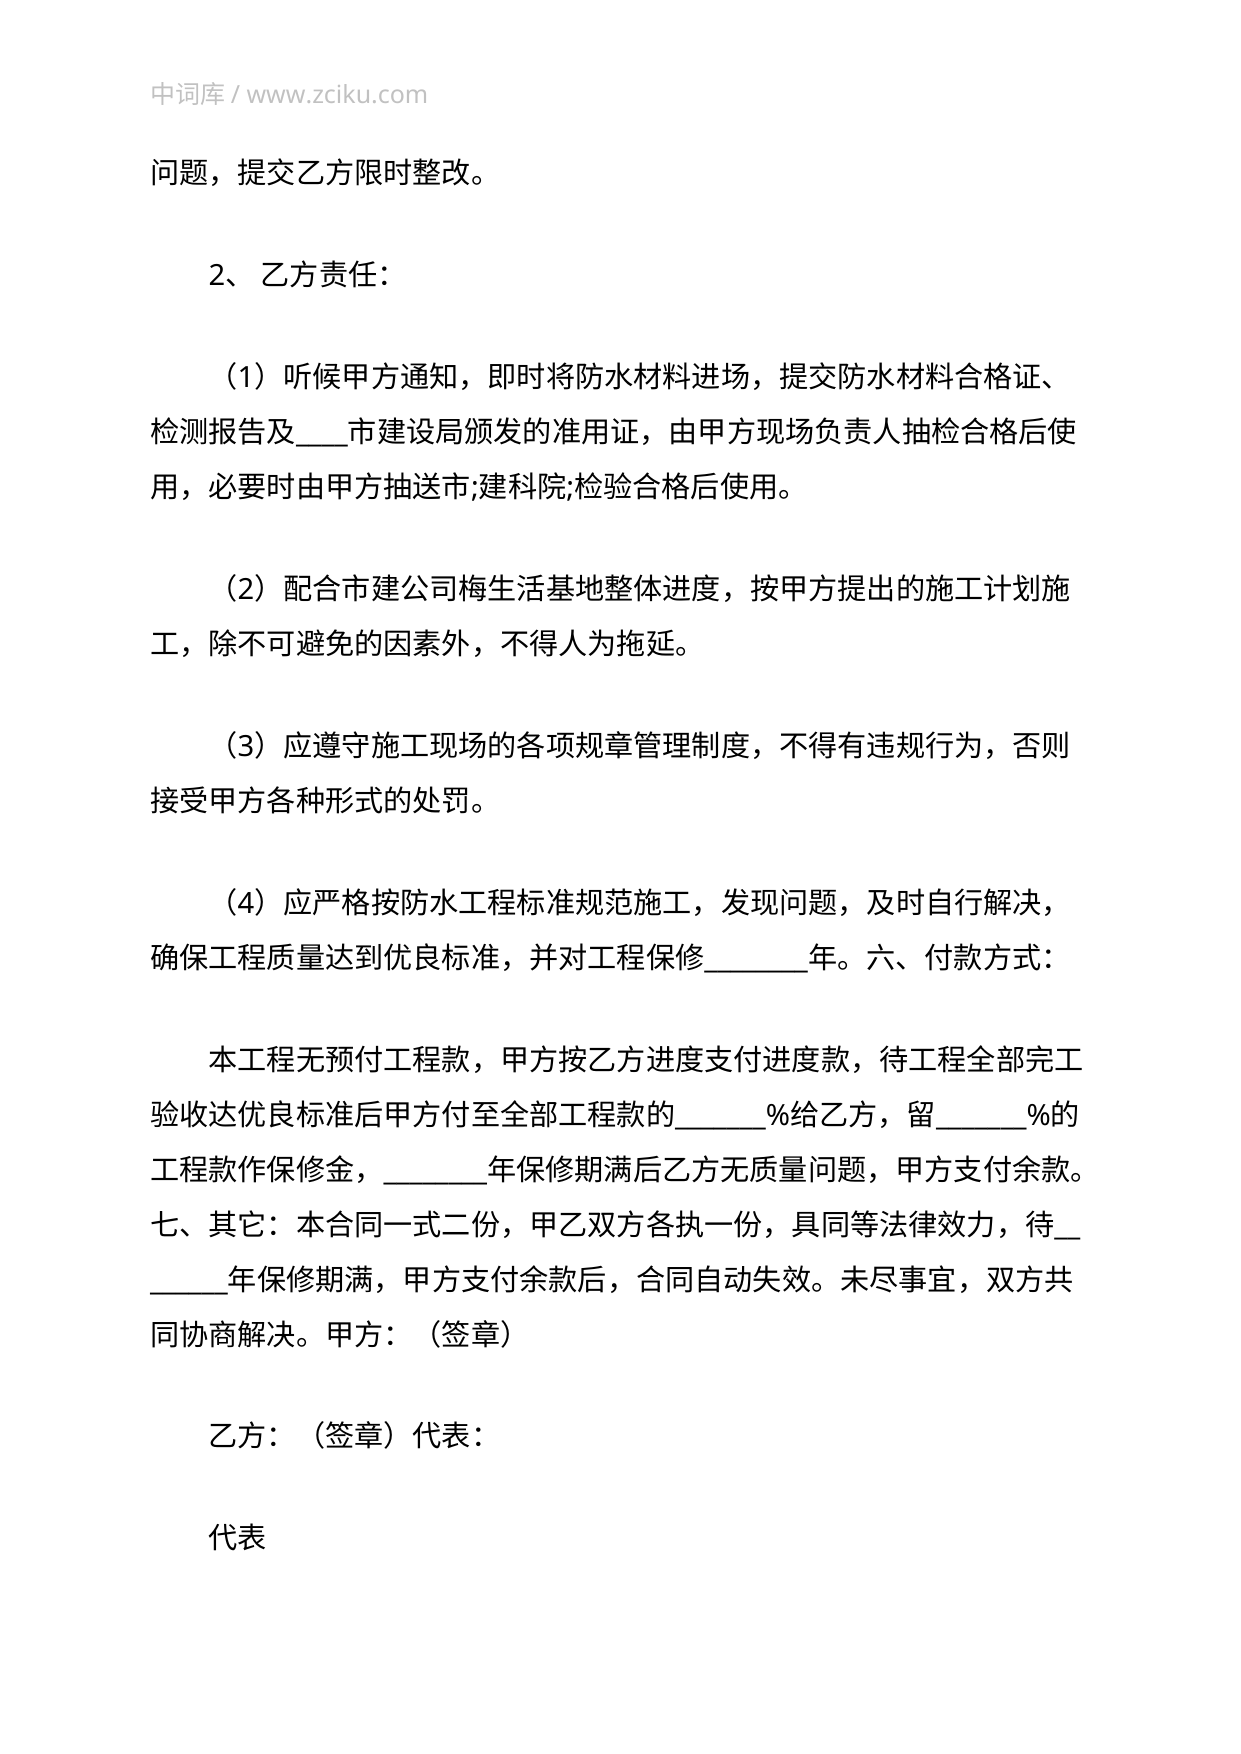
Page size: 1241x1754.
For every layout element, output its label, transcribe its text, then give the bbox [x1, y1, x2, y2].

text （2）配合市建公司梅生活基地整体进度，按甲方提出的施工计划施工，除不可避免的因素外，不得人为拖延。 [150, 566, 1090, 663]
text （3）应遵守施工现场的各项规章管理制度，不得有违规行为，否则接受甲方各种形式的处罚。 [150, 722, 1090, 820]
text 乙方：（签章）代表： [150, 1413, 1090, 1455]
text 代表 [150, 1515, 1090, 1557]
text 2、 乙方责任： [150, 252, 1090, 294]
text 本工程无预付工程款，甲方按乙方进度支付进度款，待工程全部完工验收达优良标准后甲方付至全部工程款的_______%给乙方，留_______%的工程款作保修金，________年保修期满后乙方无质量问题，甲方支付余款。七、其它：本合同一式二份，甲乙双方各执一份，具同等法律效力，待________年保修期满，甲方支付余款后，合同自动失效。未尽事宜，双方共同协商解决。甲方：（签章） [150, 1036, 1090, 1353]
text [150, 150, 1090, 192]
text （4）应严格按防水工程标准规范施工，发现问题，及时自行解决，确保工程质量达到优良标准，并对工程保修________年。六、付款方式： [150, 879, 1090, 977]
text （1）听候甲方通知，即时将防水材料进场，提交防水材料合格证、检测报告及____市建设局颁发的准用证，由甲方现场负责人抽检合格后使用，必要时由甲方抽送市;建科院;检验合格后使用。 [150, 354, 1090, 506]
